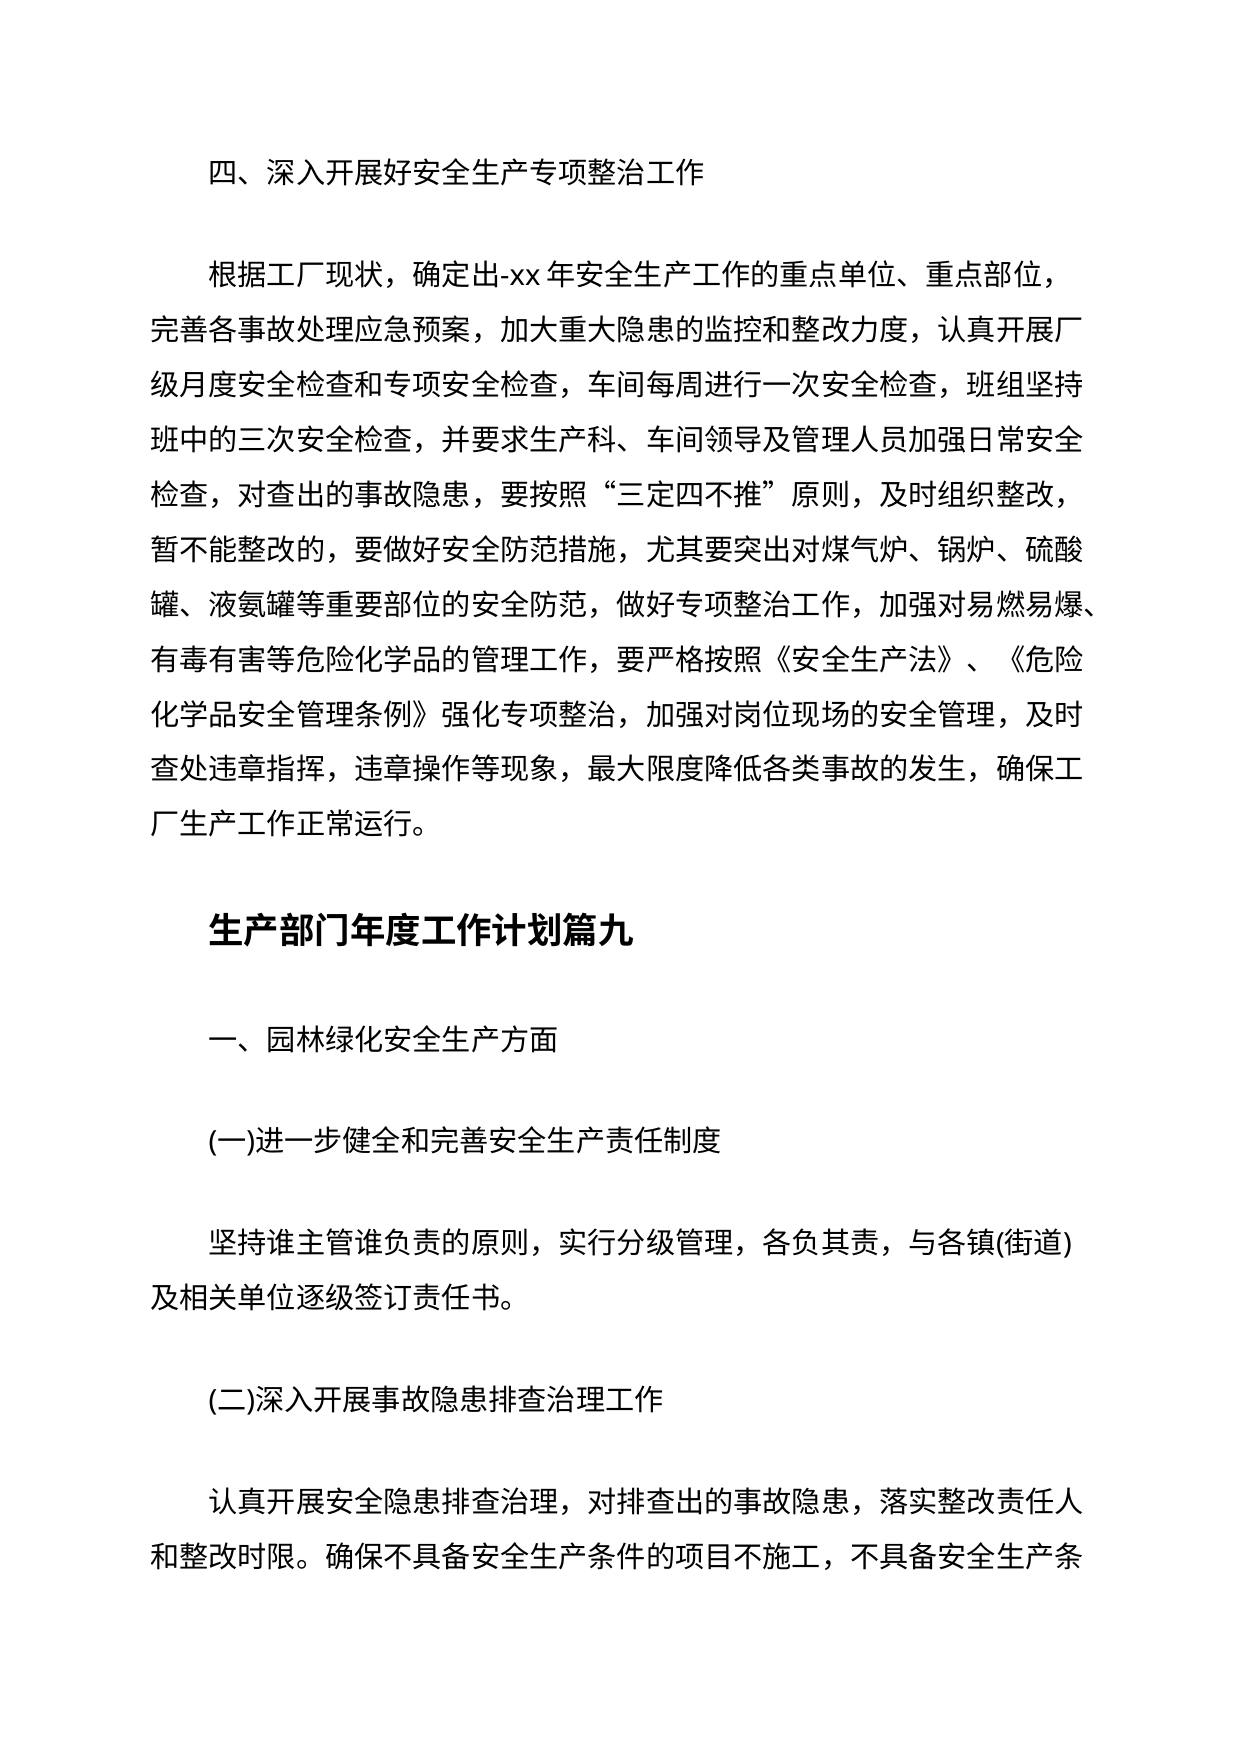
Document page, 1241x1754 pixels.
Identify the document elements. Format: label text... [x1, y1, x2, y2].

text 坚持谁主管谁负责的原则，实行分级管理，各负其责，与各镇(街道)及相关单位逐级签订责任书。 [150, 1220, 1090, 1317]
text 根据工厂现状，确定出-xx年安全生产工作的重点单位、重点部位，完善各事故处理应急预案，加大重大隐患的监控和整改力度，认真开展厂级月度安全检查和专项安全检查，车间每周进行一次安全检查，班组坚持班中的三次安全检查，并要求生产科、车间领导及管理人员加强日常安全检查，对查出的事故隐患，要按照“三定四不推”原则，及时组织整改，暂不能整改的，要做好安全防范措施，尤其要突出对煤气炉、锅炉、硫酸罐、液氨罐等重要部位的安全防范，做好专项整治工作，加强对易燃易爆、有毒有害等危险化学品的管理工作，要严格按照《安全生产法》、《危险化学品安全管理条例》强化专项整治，加强对岗位现场的安全管理，及时查处违章指挥，违章操作等现象，最大限度降低各类事故的发生，确保工厂生产工作正常运行。 [150, 252, 1090, 843]
text 四、深入开展好安全生产专项整治工作 [150, 150, 1090, 192]
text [150, 1478, 1090, 1576]
text 一、园林绿化安全生产方面 [150, 1016, 1090, 1058]
text (一)进一步健全和完善安全生产责任制度 [150, 1118, 1090, 1160]
text 生产部门年度工作计划篇九 [150, 903, 1090, 954]
text (二)深入开展事故隐患排查治理工作 [150, 1377, 1090, 1419]
